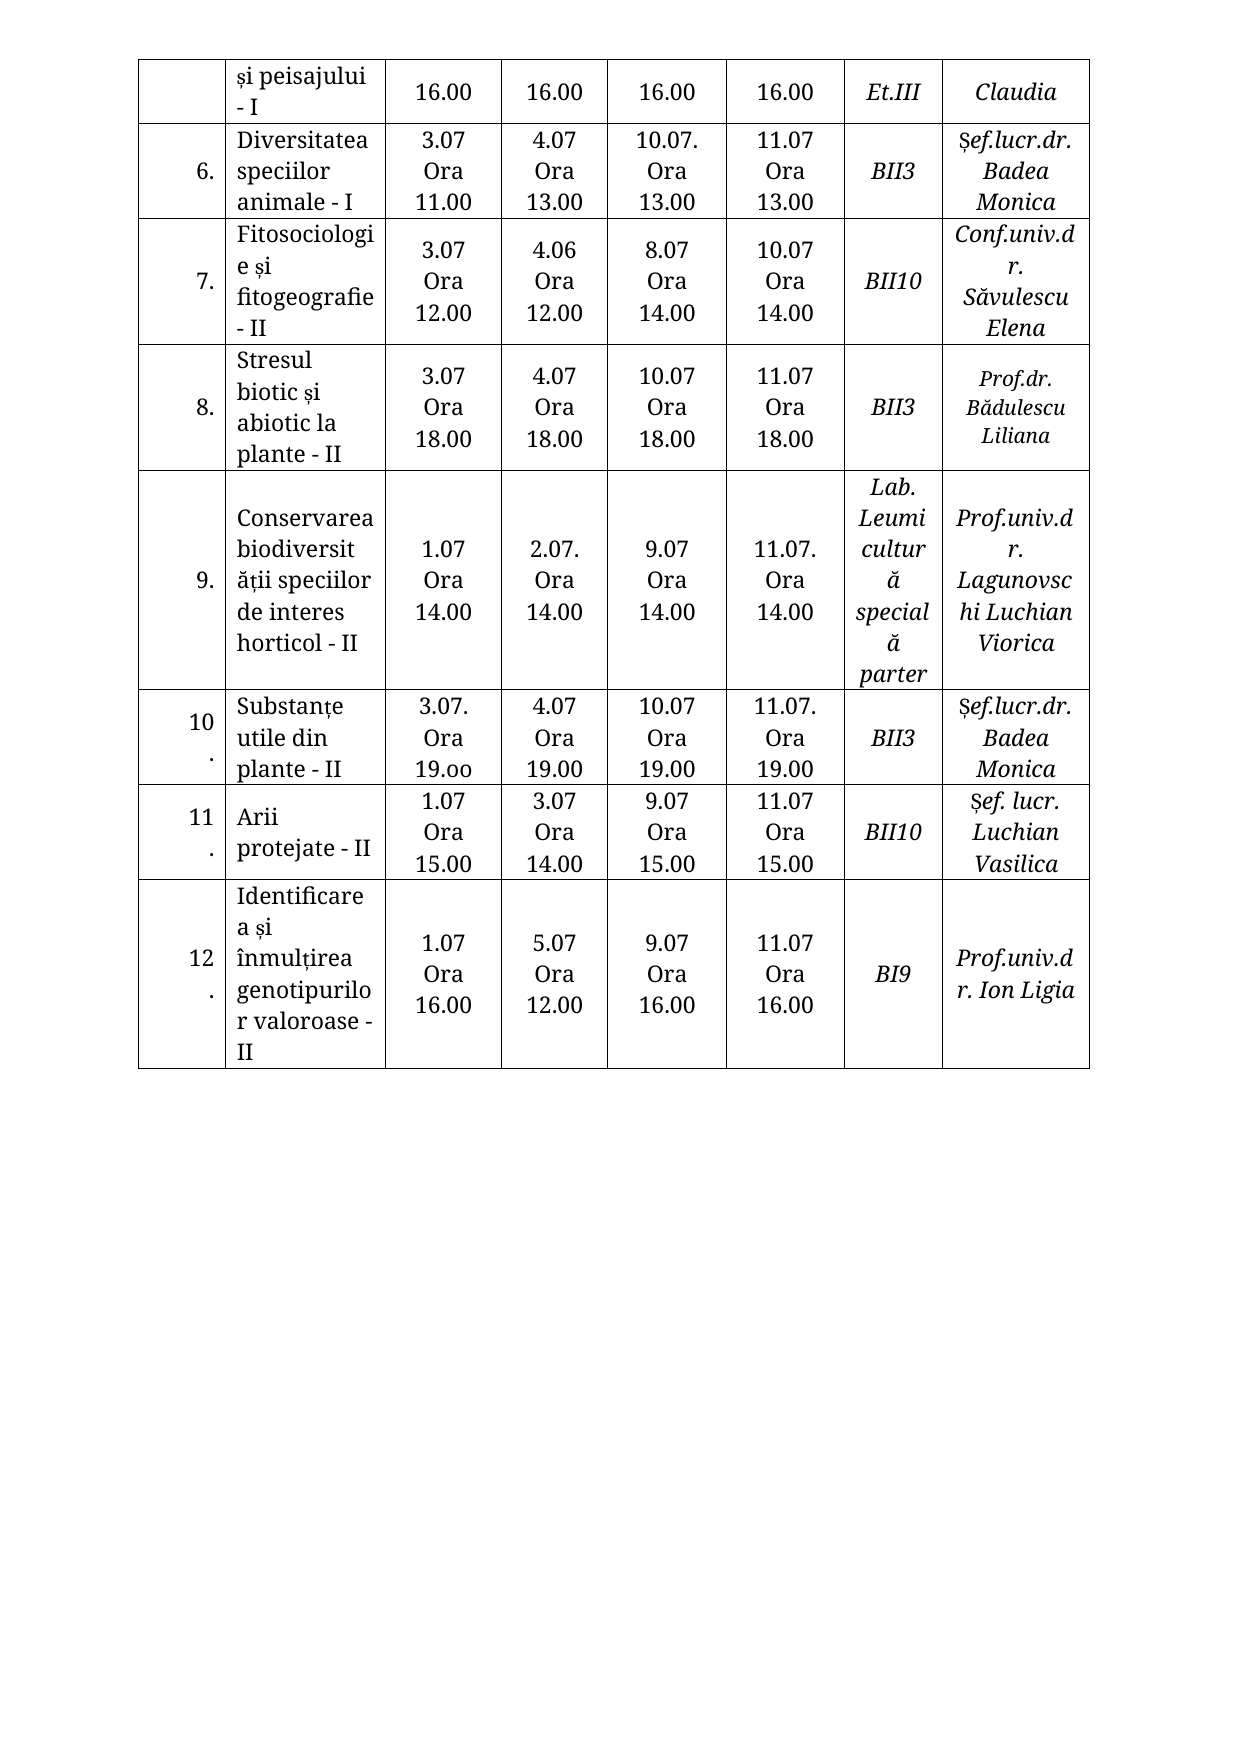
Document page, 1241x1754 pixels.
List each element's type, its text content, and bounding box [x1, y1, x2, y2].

table_cell 11.07 Ora 13.00 [727, 124, 844, 217]
table_cell 3.07. Ora 19.oo [386, 690, 501, 784]
table_cell Fitosociologie și fitogeografie - II [226, 219, 385, 343]
table_cell Stresul biotic și abiotic la plante - II [226, 345, 385, 469]
table_cell 12. [139, 880, 225, 1067]
table_cell 7. [139, 219, 225, 343]
table_cell BII3 [845, 345, 942, 469]
table_cell 4.06 Ora 12.00 [502, 219, 607, 343]
table_cell 3.07 Ora 18.00 [386, 345, 501, 469]
table_cell 10.07 Ora 14.00 [727, 219, 844, 343]
table_cell 4.07 Ora 16.00 [502, 60, 607, 123]
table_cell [226, 60, 385, 123]
table_cell Identificarea și înmulțirea genotipurilor valoroase - II [226, 880, 385, 1067]
table_cell Prof.univ.dr. Ion Ligia [943, 880, 1089, 1067]
table_cell 6. [139, 124, 225, 217]
table_cell 10.07 Ora 16.00 [727, 60, 844, 123]
table_cell 4.07 Ora 18.00 [502, 345, 607, 469]
table_cell Conf.univ.dr. Săvulescu Elena [943, 219, 1089, 343]
table_cell 8.07 Ora 14.00 [608, 219, 726, 343]
table_cell 8.07 Ora 16.00 [608, 60, 726, 123]
table_cell 1.07 Ora 15.00 [386, 785, 501, 879]
table_cell 2.07. Ora 14.00 [502, 471, 607, 689]
table_cell 11.07. Ora 14.00 [727, 471, 844, 689]
table_cell 4.07 Ora 13.00 [502, 124, 607, 217]
table_cell 1.07 Ora 14.00 [386, 471, 501, 689]
table_cell 8. [139, 345, 225, 469]
table_cell 1.07 Ora 16.00 [386, 880, 501, 1067]
table_cell 3.07 Ora 14.00 [502, 785, 607, 879]
table_cell 5.07 Ora 12.00 [502, 880, 607, 1067]
table_cell BII3 [845, 124, 942, 217]
table_cell 3.07 Ora 12.00 [386, 219, 501, 343]
table_cell 9.07 Ora 16.00 [608, 880, 726, 1067]
table_cell 2.07. Ora 16.00 [386, 60, 501, 123]
table_cell BII3 [845, 690, 942, 784]
table_cell Conservarea biodiversității speciilor de interes horticol - II [226, 471, 385, 689]
table_cell BII10 [845, 219, 942, 343]
table_cell 4.07 Ora 19.00 [502, 690, 607, 784]
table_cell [943, 60, 1089, 123]
table_cell 9.07 Ora 15.00 [608, 785, 726, 879]
table_cell 11.07 Ora 15.00 [727, 785, 844, 879]
table_cell Arii protejate - II [226, 785, 385, 879]
table_cell 11. [139, 785, 225, 879]
table_cell 9.07 Ora 14.00 [608, 471, 726, 689]
table_cell 11.07 Ora 16.00 [727, 880, 844, 1067]
table_cell Lab. Leumicultură specială parter [845, 471, 942, 689]
table_cell Diversitatea speciilor animale - I [226, 124, 385, 217]
table_cell BI9 [845, 880, 942, 1067]
table_cell Prof.dr. Bădulescu Liliana [943, 345, 1089, 469]
table_cell 5. [139, 60, 225, 123]
table_cell Șef.lucr.dr. Badea Monica [943, 690, 1089, 784]
table_cell Șef.lucr.dr. Badea Monica [943, 124, 1089, 217]
table_cell Atelier 1 Et.III [845, 60, 942, 123]
table_cell Substanțe utile din plante - II [226, 690, 385, 784]
table_cell 11.07 Ora 18.00 [727, 345, 844, 469]
table_cell 10.07. Ora 13.00 [608, 124, 726, 217]
table_cell 10.07 Ora 18.00 [608, 345, 726, 469]
table_cell Șef. lucr. Luchian Vasilica [943, 785, 1089, 879]
table_cell 3.07 Ora 11.00 [386, 124, 501, 217]
table_cell 10.07 Ora 19.00 [608, 690, 726, 784]
table_cell 10. [139, 690, 225, 784]
table_cell 11.07. Ora 19.00 [727, 690, 844, 784]
table_cell Prof.univ.dr. Lagunovschi Luchian Viorica [943, 471, 1089, 689]
table_cell 9. [139, 471, 225, 689]
table_cell BII10 [845, 785, 942, 879]
